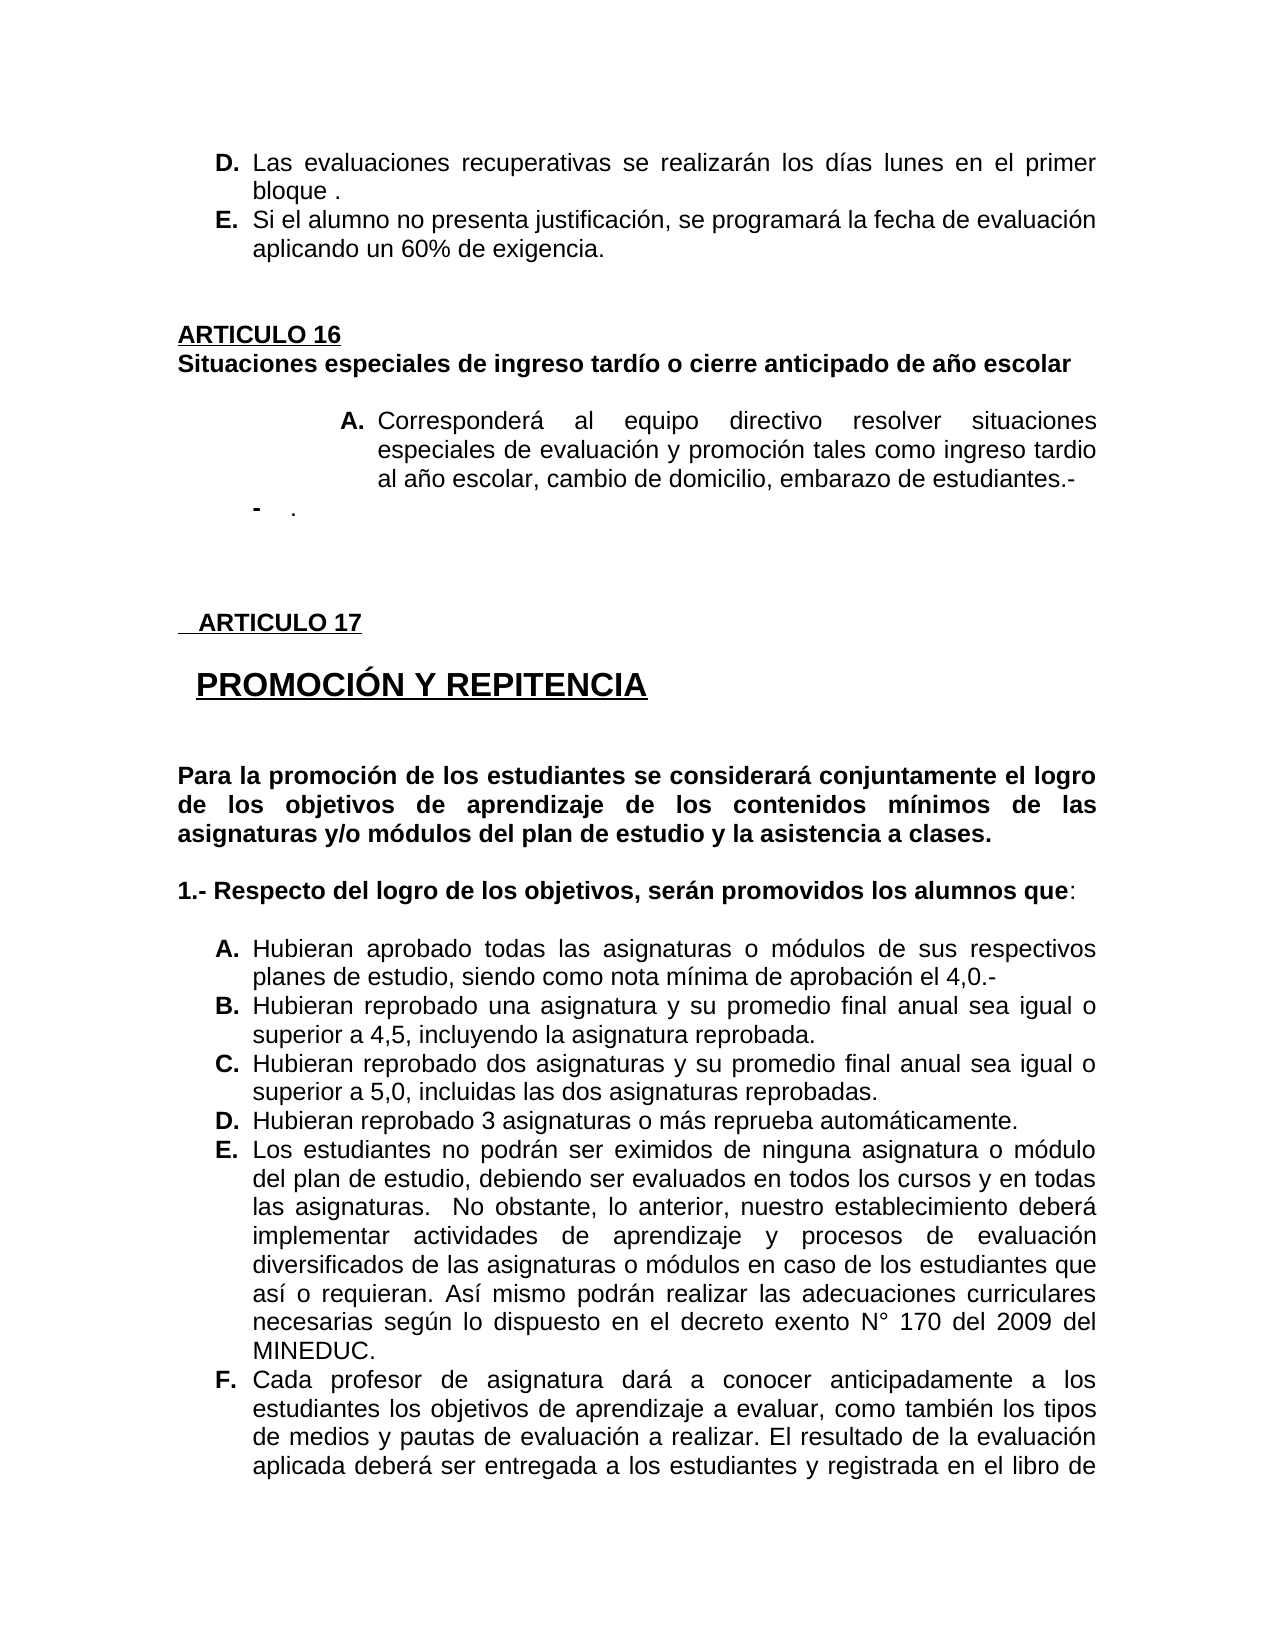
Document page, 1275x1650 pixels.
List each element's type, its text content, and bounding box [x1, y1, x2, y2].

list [215, 1365, 1098, 1480]
list Los estudiantes no podrán ser eximidos de ninguna asignatura o módulo del plan de estudio, debiendo ser evaluados en todos los cursos y en todas las asignaturas. No obstante, lo anterior, nuestro establecimiento deberá implementar actividades de aprendizaje y procesos de evaluación diversificados de las asignaturas o módulos en caso de los estudiantes que así o requieran. Así mismo podrán realizar las adecuaciones curriculares necesarias según lo dispuesto en el decreto exento N° 170 del 2009 del MINEDUC. [215, 1135, 1098, 1365]
text ARTICULO 17 [177, 608, 1098, 636]
list Hubieran reprobado dos asignaturas y su promedio final anual sea igual o superior a 5,0, incluidas las dos asignaturas reprobadas. [215, 1048, 1098, 1106]
list Corresponderá al equipo directivo resolver situaciones especiales de evaluación y promoción tales como ingreso tardio al año escolar, cambio de domicilio, embarazo de estudiantes.- [340, 406, 1098, 493]
text Situaciones especiales de ingreso tardío o cierre anticipado de año escolar [177, 349, 1098, 378]
list Si el alumno no presenta justificación, se programará la fecha de evaluación aplicando un 60% de exigencia. [215, 205, 1098, 263]
list . [252, 493, 1098, 521]
text PROMOCIÓN Y REPITENCIA [177, 665, 1098, 703]
text ARTICULO 16 [177, 320, 1098, 349]
list Hubieran aprobado todas las asignaturas o módulos de sus respectivos planes de estudio, siendo como nota mínima de aprobación el 4,0.- [215, 933, 1098, 991]
list Hubieran reprobado una asignatura y su promedio final anual sea igual o superior a 4,5, incluyendo la asignatura reprobada. [215, 991, 1098, 1048]
list Hubieran reprobado 3 asignaturas o más reprueba automáticamente. [215, 1106, 1098, 1135]
list Las evaluaciones recuperativas se realizarán los días lunes en el primer bloque . [215, 148, 1098, 205]
text 1.- Respecto del logro de los objetivos, serán promovidos los alumnos que: [177, 876, 1098, 905]
text Para la promoción de los estudiantes se considerará conjuntamente el logro de los objetivos de aprendizaje de los contenidos mínimos de las asignaturas y/o módulos del plan de estudio y la asistencia a clases. [177, 761, 1098, 847]
